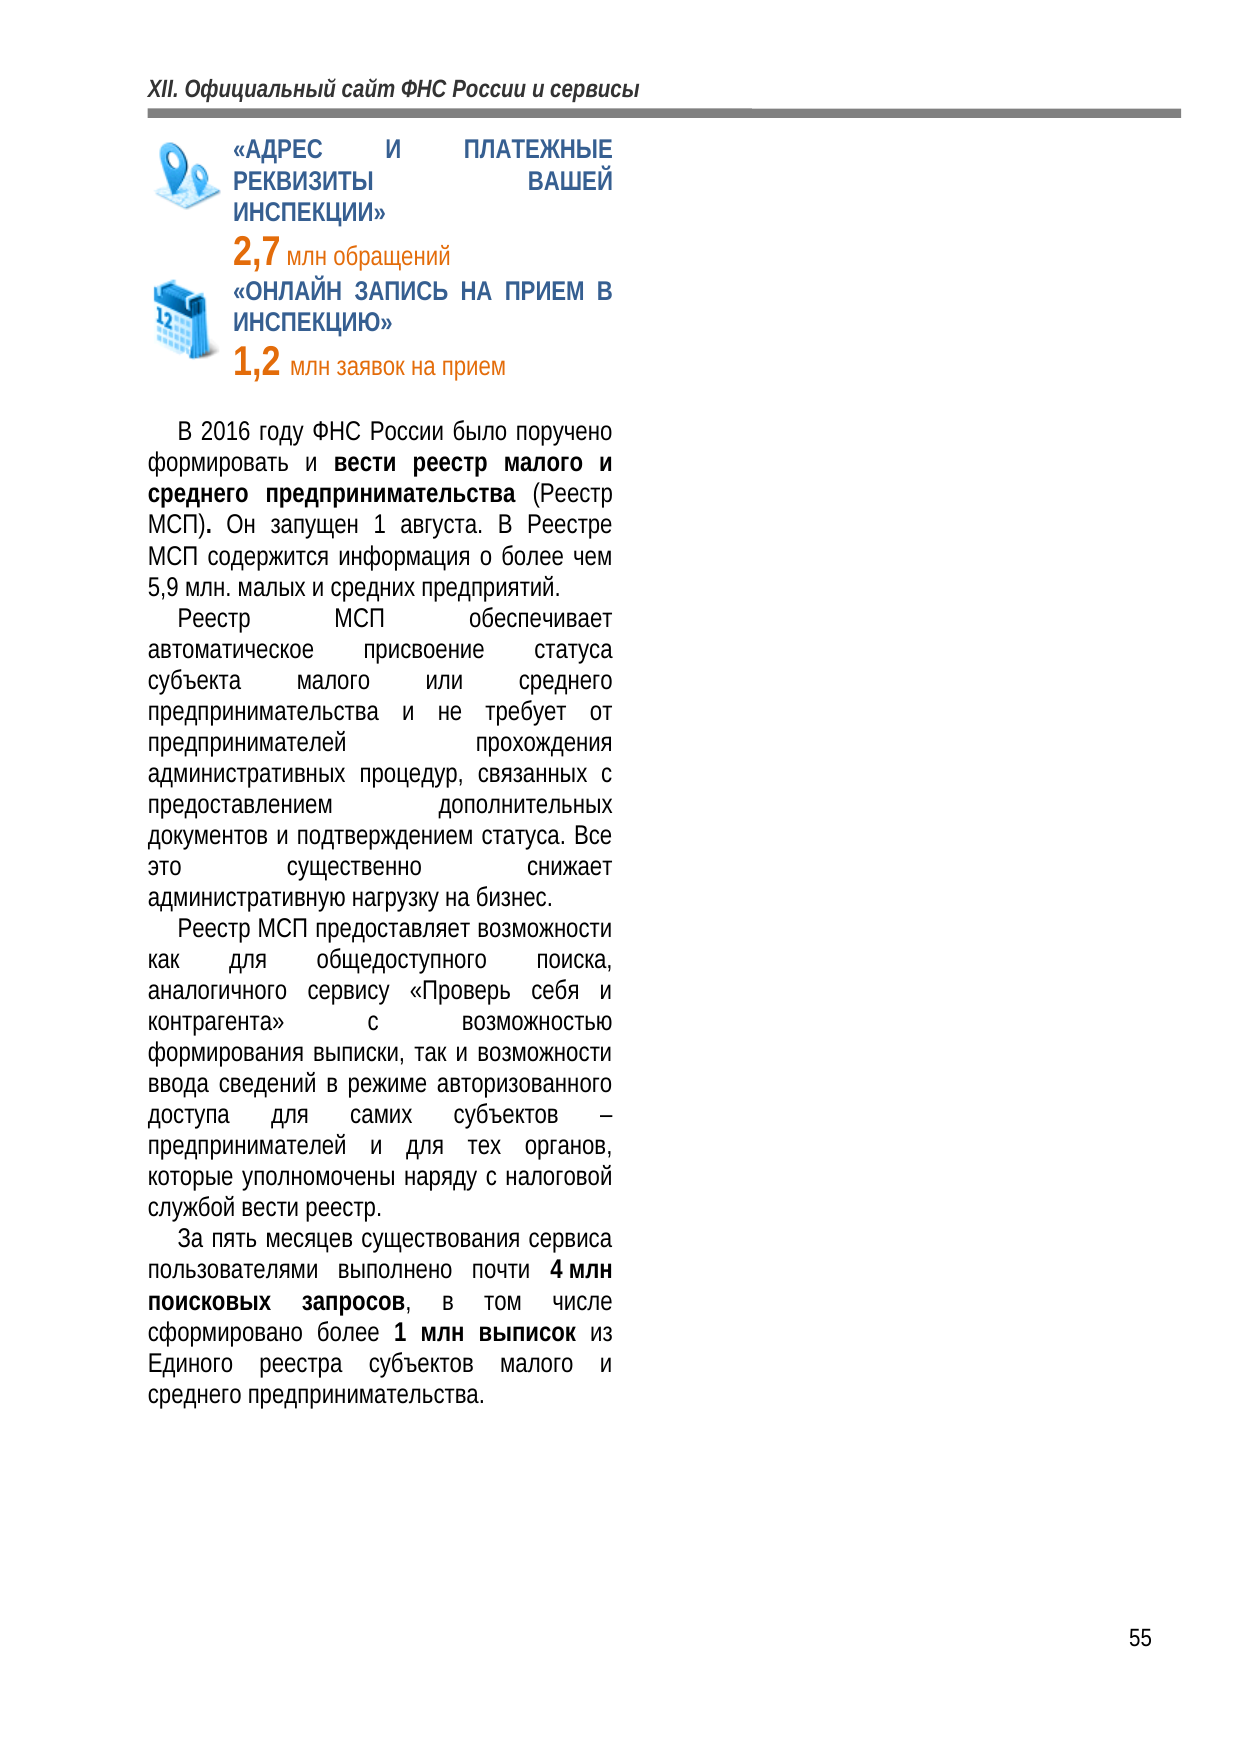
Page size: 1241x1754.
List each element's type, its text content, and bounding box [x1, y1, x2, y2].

text Реестр МСП предоставляет возможности как для общедоступного поиска, аналогичного сервису «Проверь себя и контрагента» с возможностью формирования выписки, так и возможности ввода сведений в режиме авторизованного доступа для самих субъектов – предпринимателей и для тех органов, которые уполномочены наряду с налоговой службой вести реестр. [148, 912, 613, 1223]
table_cell «АДРЕС И ПЛАТЕЖНЫЕ РЕКВИЗИТЫ ВАШЕЙ ИНСПЕКЦИИ» 2,7 млн обращений [222, 134, 624, 274]
picture [147, 274, 220, 366]
text За пять месяцев существования сервиса пользователями выполнено почти 4 млн поисковых запросов, в том числе сформировано более 1 млн выписок из Единого реестра субъектов малого и среднего предпринимательства. [148, 1223, 613, 1409]
picture [147, 133, 222, 214]
text Реестр МСП обеспечивает автоматическое присвоение статуса субъекта малого или среднего предпринимательства и не требует от предпринимателей прохождения административных процедур, связанных с предоставлением дополнительных документов и подтверждением статуса. Все это существенно снижает административную нагрузку на бизнес. [148, 602, 613, 912]
table_cell [136, 134, 222, 274]
table_cell [136, 275, 222, 384]
text В 2016 году ФНС России было поручено формировать и вести реестр малого и среднего предпринимательства (Реестр МСП). Он запущен 1 августа. В Реестре МСП содержится информация о более чем 5,9 млн. малых и средних предприятий. [148, 416, 613, 602]
table_cell «ОНЛАЙН ЗАПИСЬ НА ПРИЕМ В ИНСПЕКЦИЮ» 1,2 млн заявок на прием [222, 275, 624, 384]
